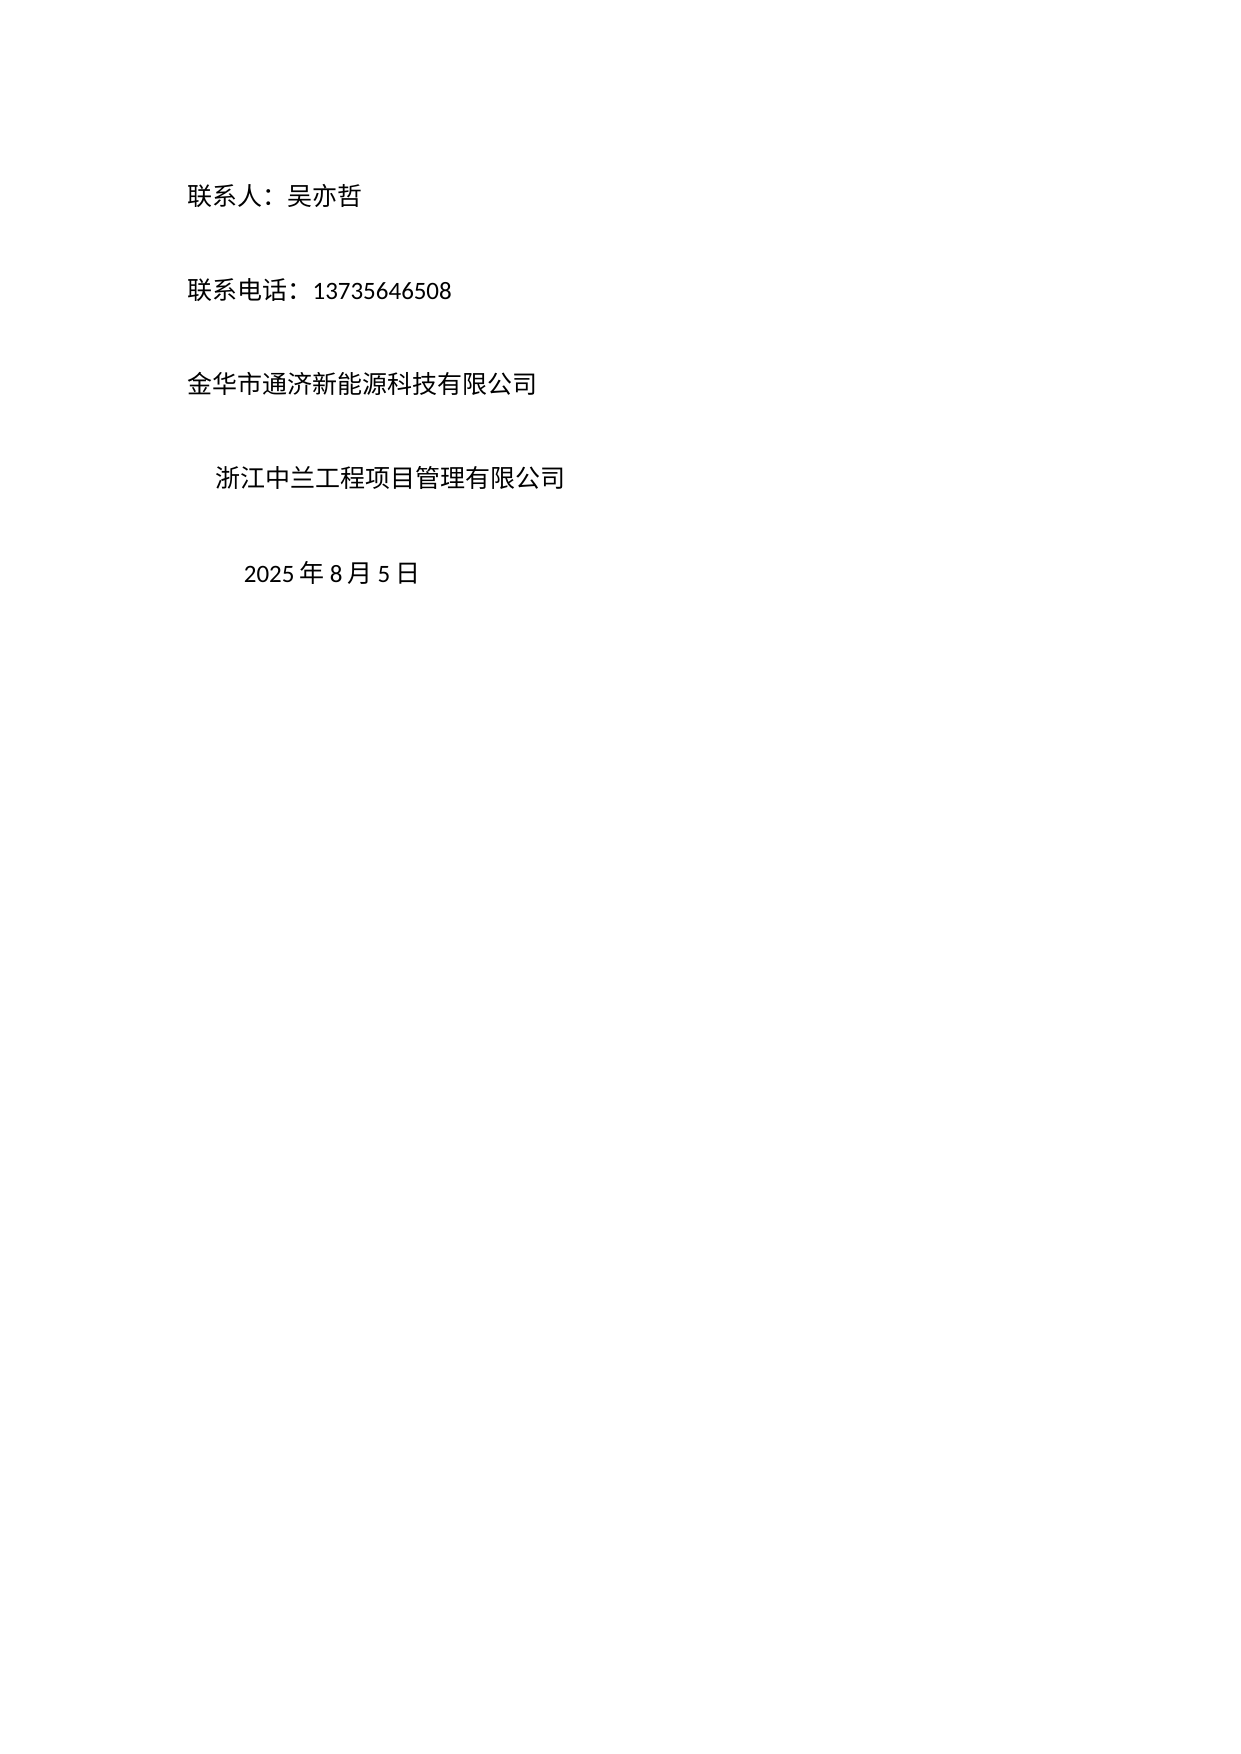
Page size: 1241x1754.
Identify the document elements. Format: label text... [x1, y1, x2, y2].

text 浙江中兰工程项目管理有限公司 [187, 444, 1053, 509]
text 联系人：吴亦哲 [187, 162, 1053, 227]
text 2025年8月5日 [187, 539, 1053, 604]
text 联系电话：13735646508 [187, 256, 1053, 321]
text 金华市通济新能源科技有限公司 [187, 350, 1053, 415]
